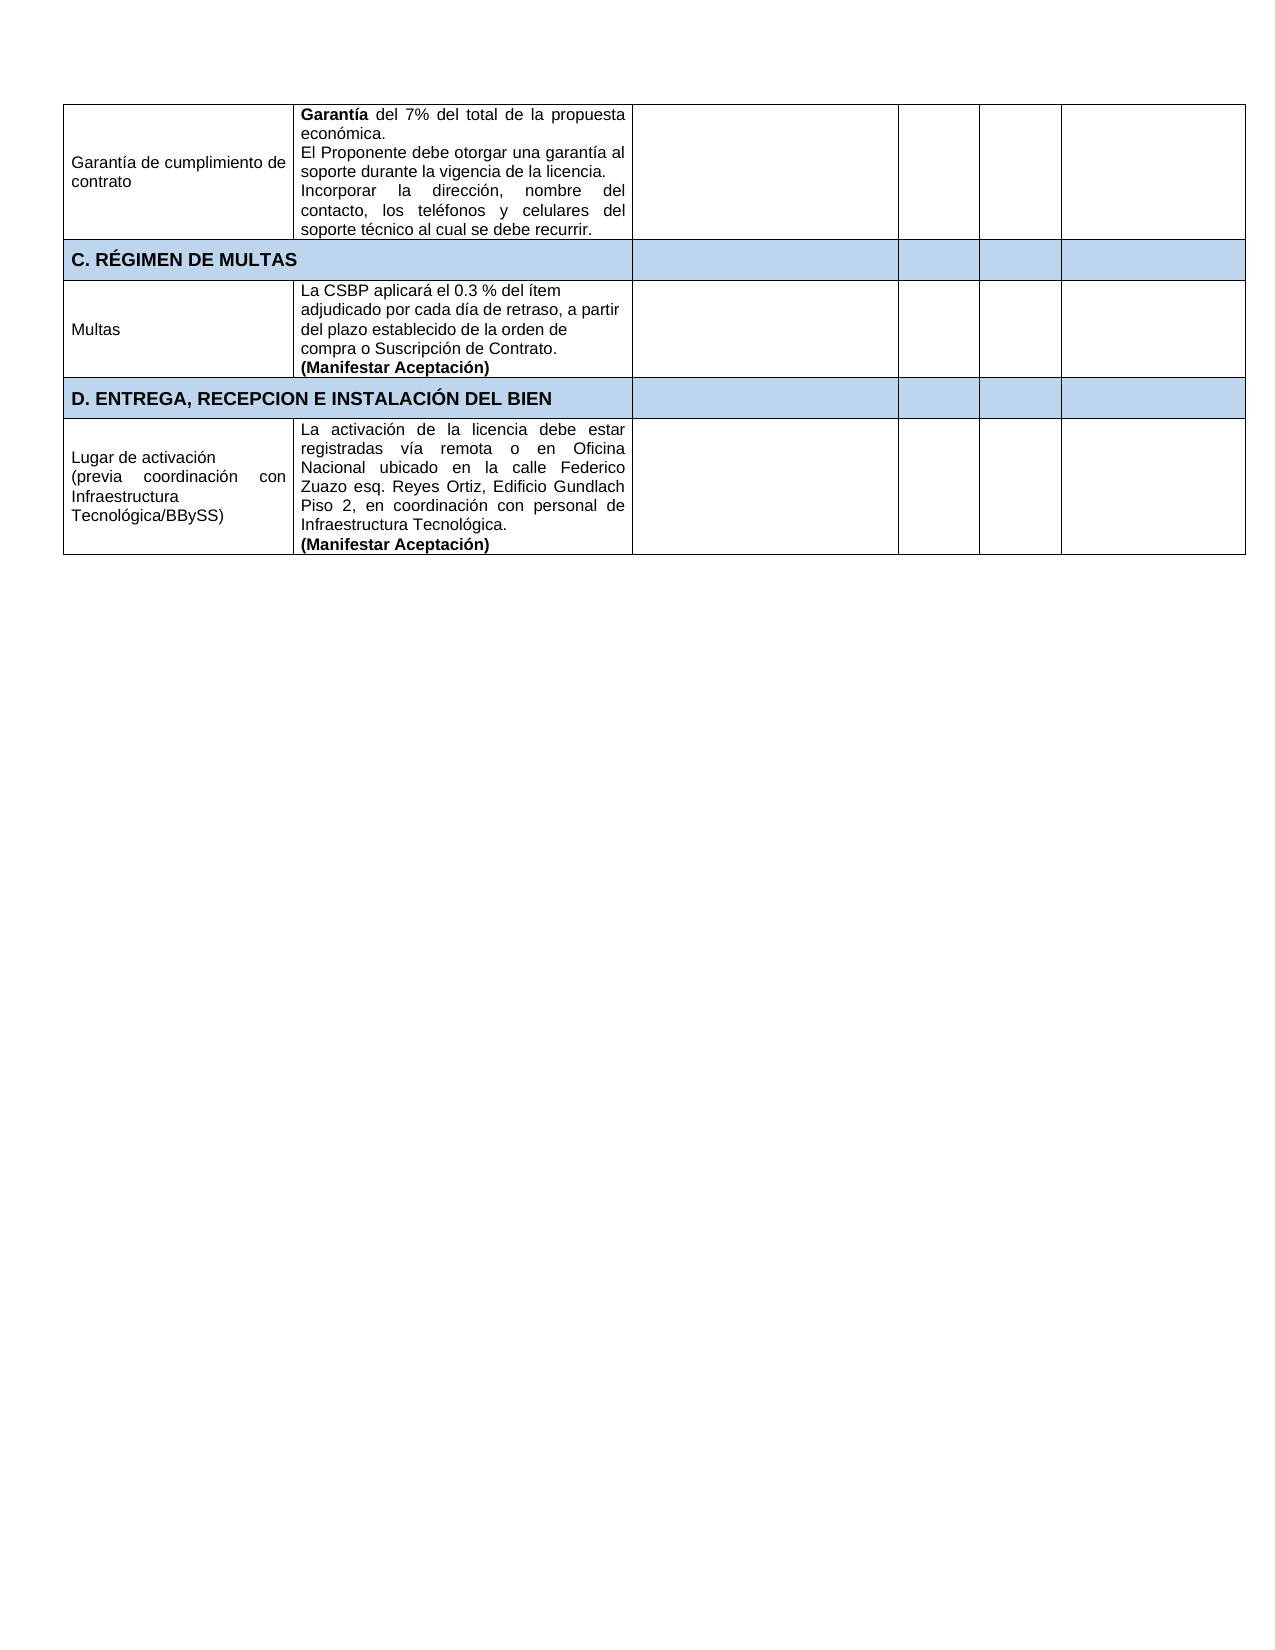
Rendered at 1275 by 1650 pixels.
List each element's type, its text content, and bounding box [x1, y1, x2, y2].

table_cell [899, 281, 979, 377]
table_cell [980, 240, 1061, 280]
table_cell [899, 105, 979, 239]
table_cell [980, 281, 1061, 377]
table_cell [980, 419, 1061, 553]
table_cell [980, 105, 1061, 239]
table_cell [633, 240, 898, 280]
table_cell [980, 378, 1061, 418]
table_cell [633, 105, 898, 239]
table_cell Garantía de cumplimiento de contrato [64, 105, 293, 239]
table_cell [1062, 419, 1245, 553]
table_cell [899, 378, 979, 418]
table_cell Multas [64, 281, 293, 377]
table_cell D. ENTREGA, RECEPCION E INSTALACIÓN DEL BIEN [64, 378, 632, 418]
table_cell [633, 281, 898, 377]
table_cell La CSBP aplicará el 0.3 % del ítem adjudicado por cada día de retraso, a partir del plazo establecido de la orden de compra o Suscripción de Contrato. (Manifestar Aceptación) [294, 281, 632, 377]
table_cell Garantía del 7% del total de la propuesta económica. El Proponente debe otorgar una garantía al soporte durante la vigencia de la licencia. Incorporar la dirección, nombre del contacto, los teléfonos y celulares del soporte técnico al cual se debe recurrir. [294, 105, 632, 239]
table_cell La activación de la licencia debe estar registradas vía remota o en Oficina Nacional ubicado en la calle Federico Zuazo esq. Reyes Ortiz, Edificio Gundlach Piso 2, en coordinación con personal de Infraestructura Tecnológica. (Manifestar Aceptación) [294, 419, 632, 553]
table_cell [633, 419, 898, 553]
table_cell [1062, 281, 1245, 377]
table_cell [1062, 240, 1245, 280]
table_cell Lugar de activación (previa coordinación con Infraestructura Tecnológica/BBySS) [64, 419, 293, 553]
table_cell [1062, 105, 1245, 239]
table_cell [899, 240, 979, 280]
table_cell C. RÉGIMEN DE MULTAS [64, 240, 632, 280]
table_cell [899, 419, 979, 553]
table_cell [1062, 378, 1245, 418]
table_cell [633, 378, 898, 418]
